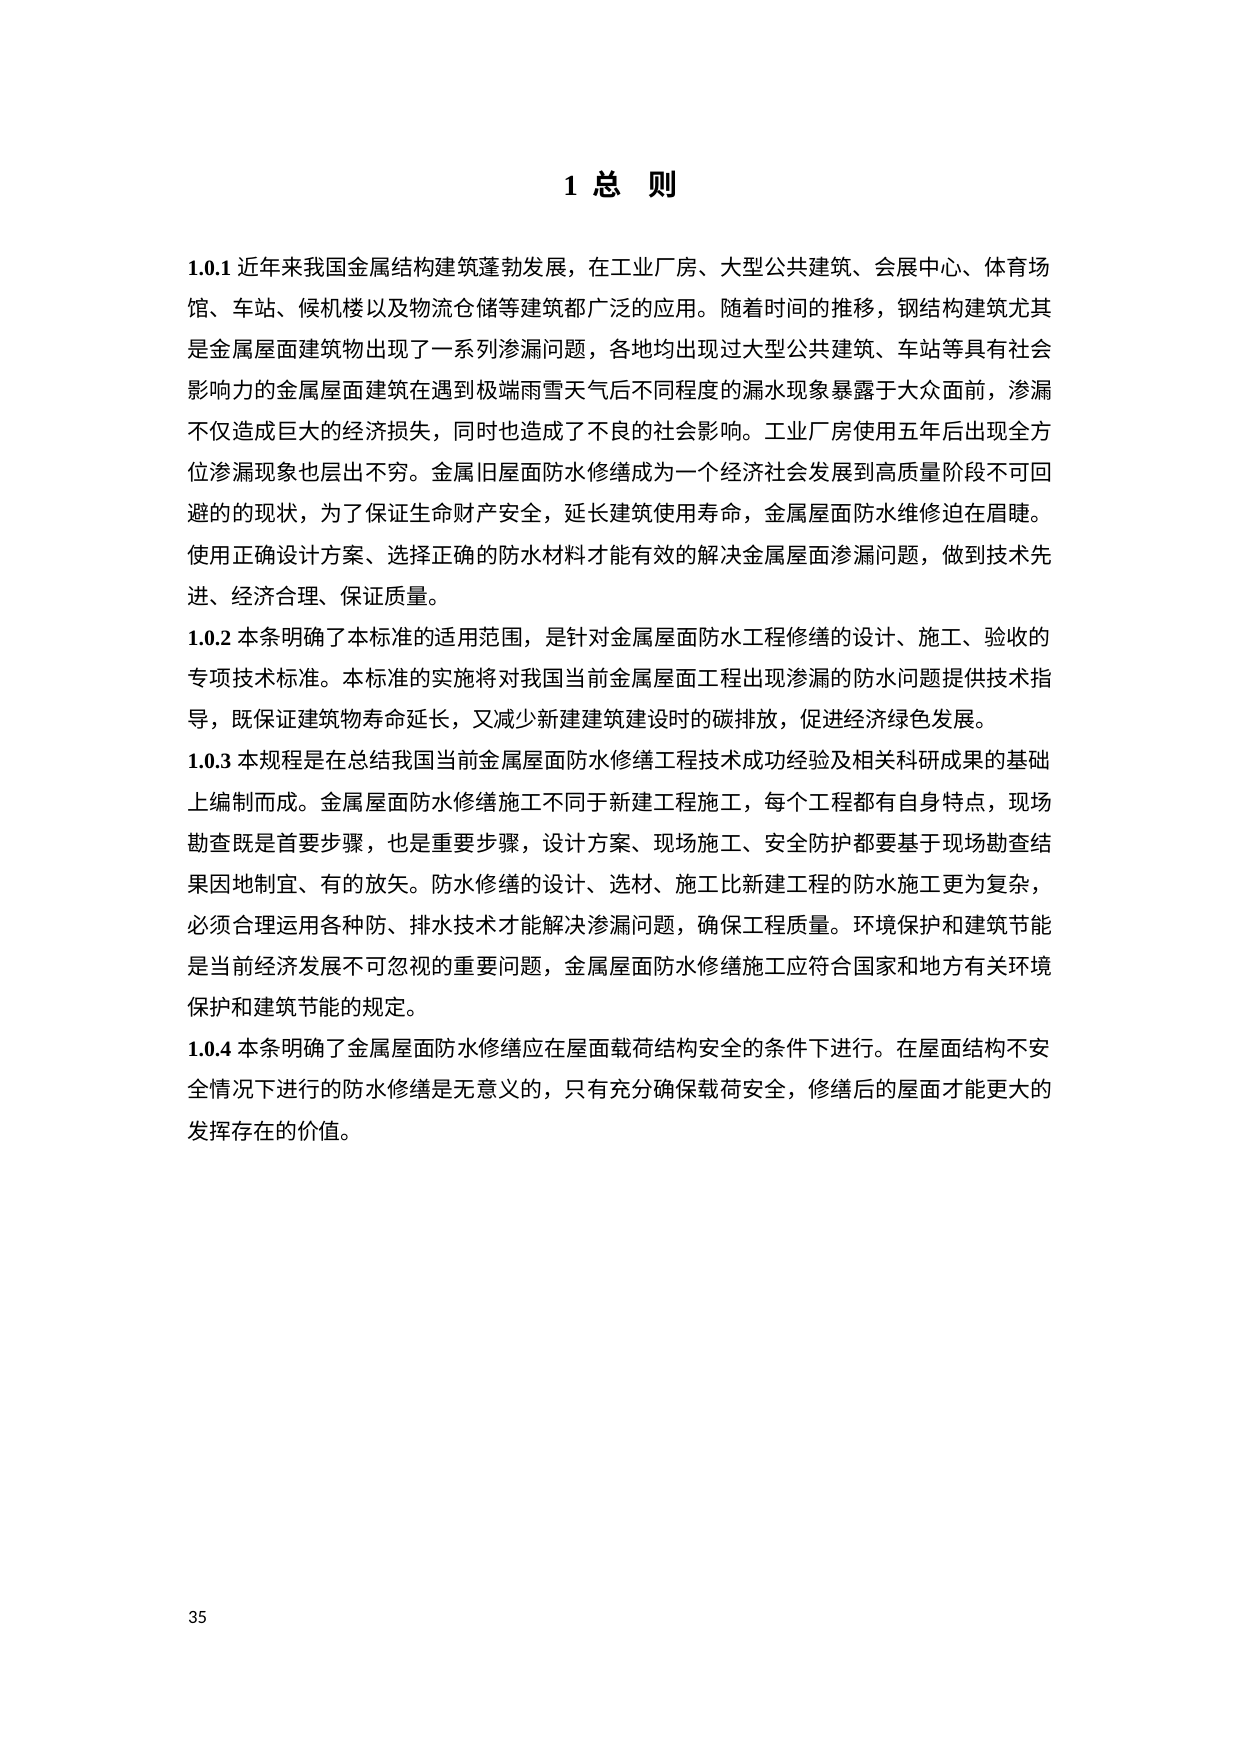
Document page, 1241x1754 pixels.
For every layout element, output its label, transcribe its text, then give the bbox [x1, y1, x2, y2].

text 1.0.3 本规程是在总结我国当前金属屋面防水修缮工程技术成功经验及相关科研成果的基础上编制而成。金属屋面防水修缮施工不同于新建工程施工，每个工程都有自身特点，现场勘查既是首要步骤，也是重要步骤，设计方案、现场施工、安全防护都要基于现场勘查结果因地制宜、有的放矢。防水修缮的设计、选材、施工比新建工程的防水施工更为复杂，必须合理运用各种防、排水技术才能解决渗漏问题，确保工程质量。环境保护和建筑节能是当前经济发展不可忽视的重要问题，金属屋面防水修缮施工应符合国家和地方有关环境保护和建筑节能的规定。 [187, 743, 1053, 1022]
subtitle 1 总 则 [187, 162, 1053, 204]
text 1.0.4 本条明确了金属屋面防水修缮应在屋面载荷结构安全的条件下进行。在屋面结构不安全情况下进行的防水修缮是无意义的，只有充分确保载荷安全，修缮后的屋面才能更大的发挥存在的价值。 [187, 1031, 1053, 1145]
text 1.0.2 本条明确了本标准的适用范围，是针对金属屋面防水工程修缮的设计、施工、验收的专项技术标准。本标准的实施将对我国当前金属屋面工程出现渗漏的防水问题提供技术指导，既保证建筑物寿命延长，又减少新建建筑建设时的碳排放，促进经济绿色发展。 [187, 620, 1053, 734]
text 1.0.1 近年来我国金属结构建筑蓬勃发展，在工业厂房、大型公共建筑、会展中心、体育场馆、车站、候机楼以及物流仓储等建筑都广泛的应用。随着时间的推移，钢结构建筑尤其是金属屋面建筑物出现了一系列渗漏问题，各地均出现过大型公共建筑、车站等具有社会影响力的金属屋面建筑在遇到极端雨雪天气后不同程度的漏水现象暴露于大众面前，渗漏不仅造成巨大的经济损失，同时也造成了不良的社会影响。工业厂房使用五年后出现全方位渗漏现象也层出不穷。金属旧屋面防水修缮成为一个经济社会发展到高质量阶段不可回避的的现状，为了保证生命财产安全，延长建筑使用寿命，金属屋面防水维修迫在眉睫。使用正确设计方案、选择正确的防水材料才能有效的解决金属屋面渗漏问题，做到技术先进、经济合理、保证质量。 [187, 249, 1053, 610]
